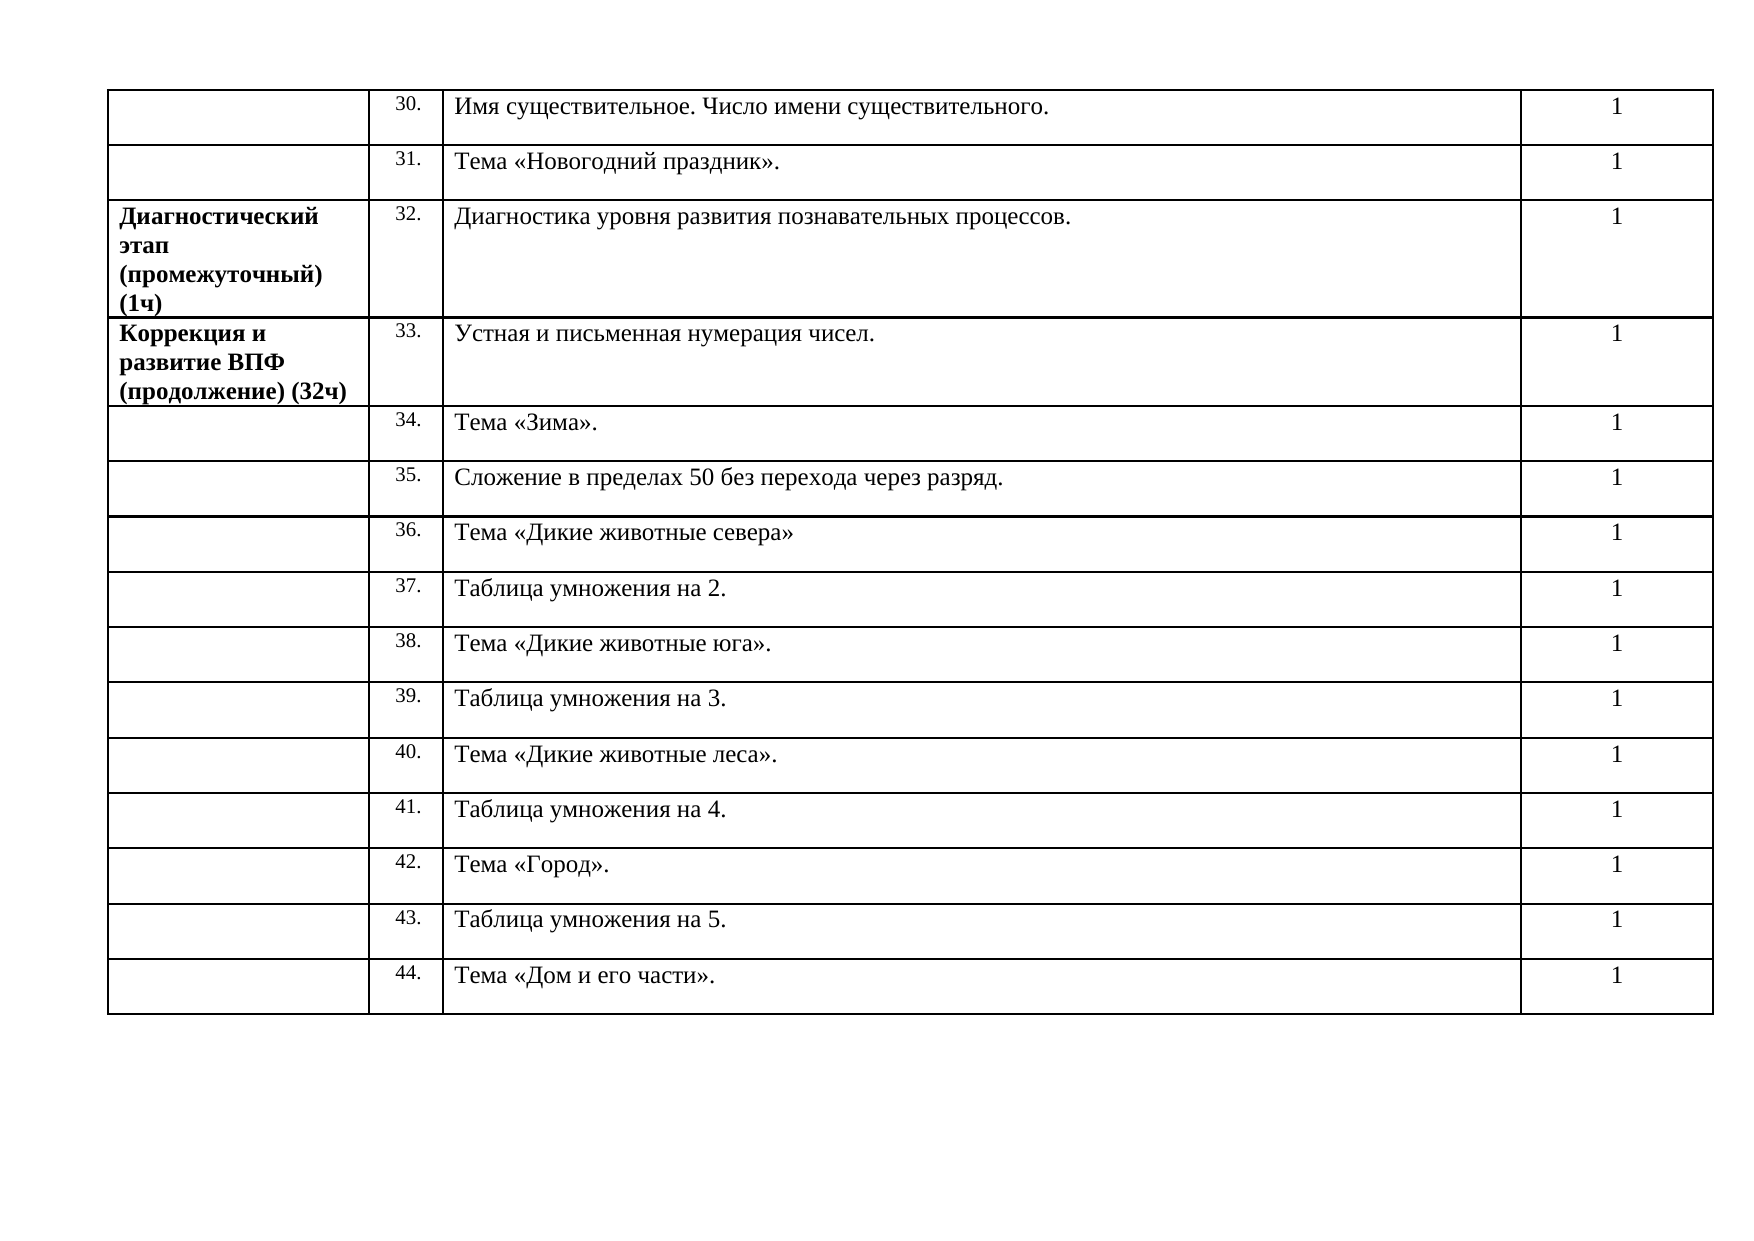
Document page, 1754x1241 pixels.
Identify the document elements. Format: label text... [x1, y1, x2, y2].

table_cell [109, 462, 368, 515]
table_cell [370, 628, 442, 681]
table_cell [109, 794, 368, 847]
table_cell 1 [1522, 960, 1712, 1013]
table_cell Коррекция и развитие ВПФ (продолжение) (32ч) [109, 319, 368, 405]
table_cell Таблица умножения на 5. [444, 905, 1520, 958]
table_cell 1 [1522, 683, 1712, 737]
table_cell 1 [1522, 628, 1712, 681]
table_cell [109, 683, 368, 737]
table_cell [109, 905, 368, 958]
table_cell Таблица умножения на 3. [444, 683, 1520, 737]
table_cell 1 [1522, 146, 1712, 199]
table_cell 1 [1522, 319, 1712, 405]
table_cell [370, 319, 442, 405]
table_cell [370, 794, 442, 847]
table_cell 1 [1522, 462, 1712, 515]
table_cell 1 [1522, 905, 1712, 958]
table_cell [370, 960, 442, 1013]
table_cell [109, 573, 368, 626]
table_cell Устная и письменная нумерация чисел. [444, 319, 1520, 405]
table_cell [370, 146, 442, 199]
table_cell [370, 201, 442, 316]
table_cell [370, 905, 442, 958]
table_cell 1 [1522, 573, 1712, 626]
table_cell Диагностика уровня развития познавательных процессов. [444, 201, 1520, 316]
table_cell 1 [1522, 407, 1712, 460]
table_cell [109, 407, 368, 460]
table_cell Тема «Город». [444, 849, 1520, 902]
table_cell Таблица умножения на 4. [444, 794, 1520, 847]
table_cell [109, 739, 368, 792]
table_cell [109, 91, 368, 144]
table_cell [370, 573, 442, 626]
table_cell [370, 518, 442, 571]
table_cell [370, 407, 442, 460]
table_cell Тема «Зима». [444, 407, 1520, 460]
table_cell Тема «Новогодний праздник». [444, 146, 1520, 199]
table_cell [370, 91, 442, 144]
table_cell [370, 739, 442, 792]
table_cell 1 [1522, 794, 1712, 847]
table_cell 1 [1522, 518, 1712, 571]
table_cell Тема «Дикие животные леса». [444, 739, 1520, 792]
table_cell [370, 462, 442, 515]
table_cell [109, 518, 368, 571]
table_cell 1 [1522, 849, 1712, 902]
table_cell Сложение в пределах 50 без перехода через разряд. [444, 462, 1520, 515]
table_cell 1 [1522, 739, 1712, 792]
table_cell Имя существительное. Число имени существительного. [444, 91, 1520, 144]
table_cell 1 [1522, 91, 1712, 144]
table_cell [109, 960, 368, 1013]
table_cell [109, 146, 368, 199]
table_cell Диагностический этап (промежуточный) (1ч) [109, 201, 368, 316]
table_cell Тема «Дом и его части». [444, 960, 1520, 1013]
table_cell [370, 683, 442, 737]
table_cell Тема «Дикие животные юга». [444, 628, 1520, 681]
table_cell Тема «Дикие животные севера» [444, 518, 1520, 571]
table_cell [109, 628, 368, 681]
table_cell 1 [1522, 201, 1712, 316]
table_cell [109, 849, 368, 902]
table_cell Таблица умножения на 2. [444, 573, 1520, 626]
table_cell [370, 849, 442, 902]
